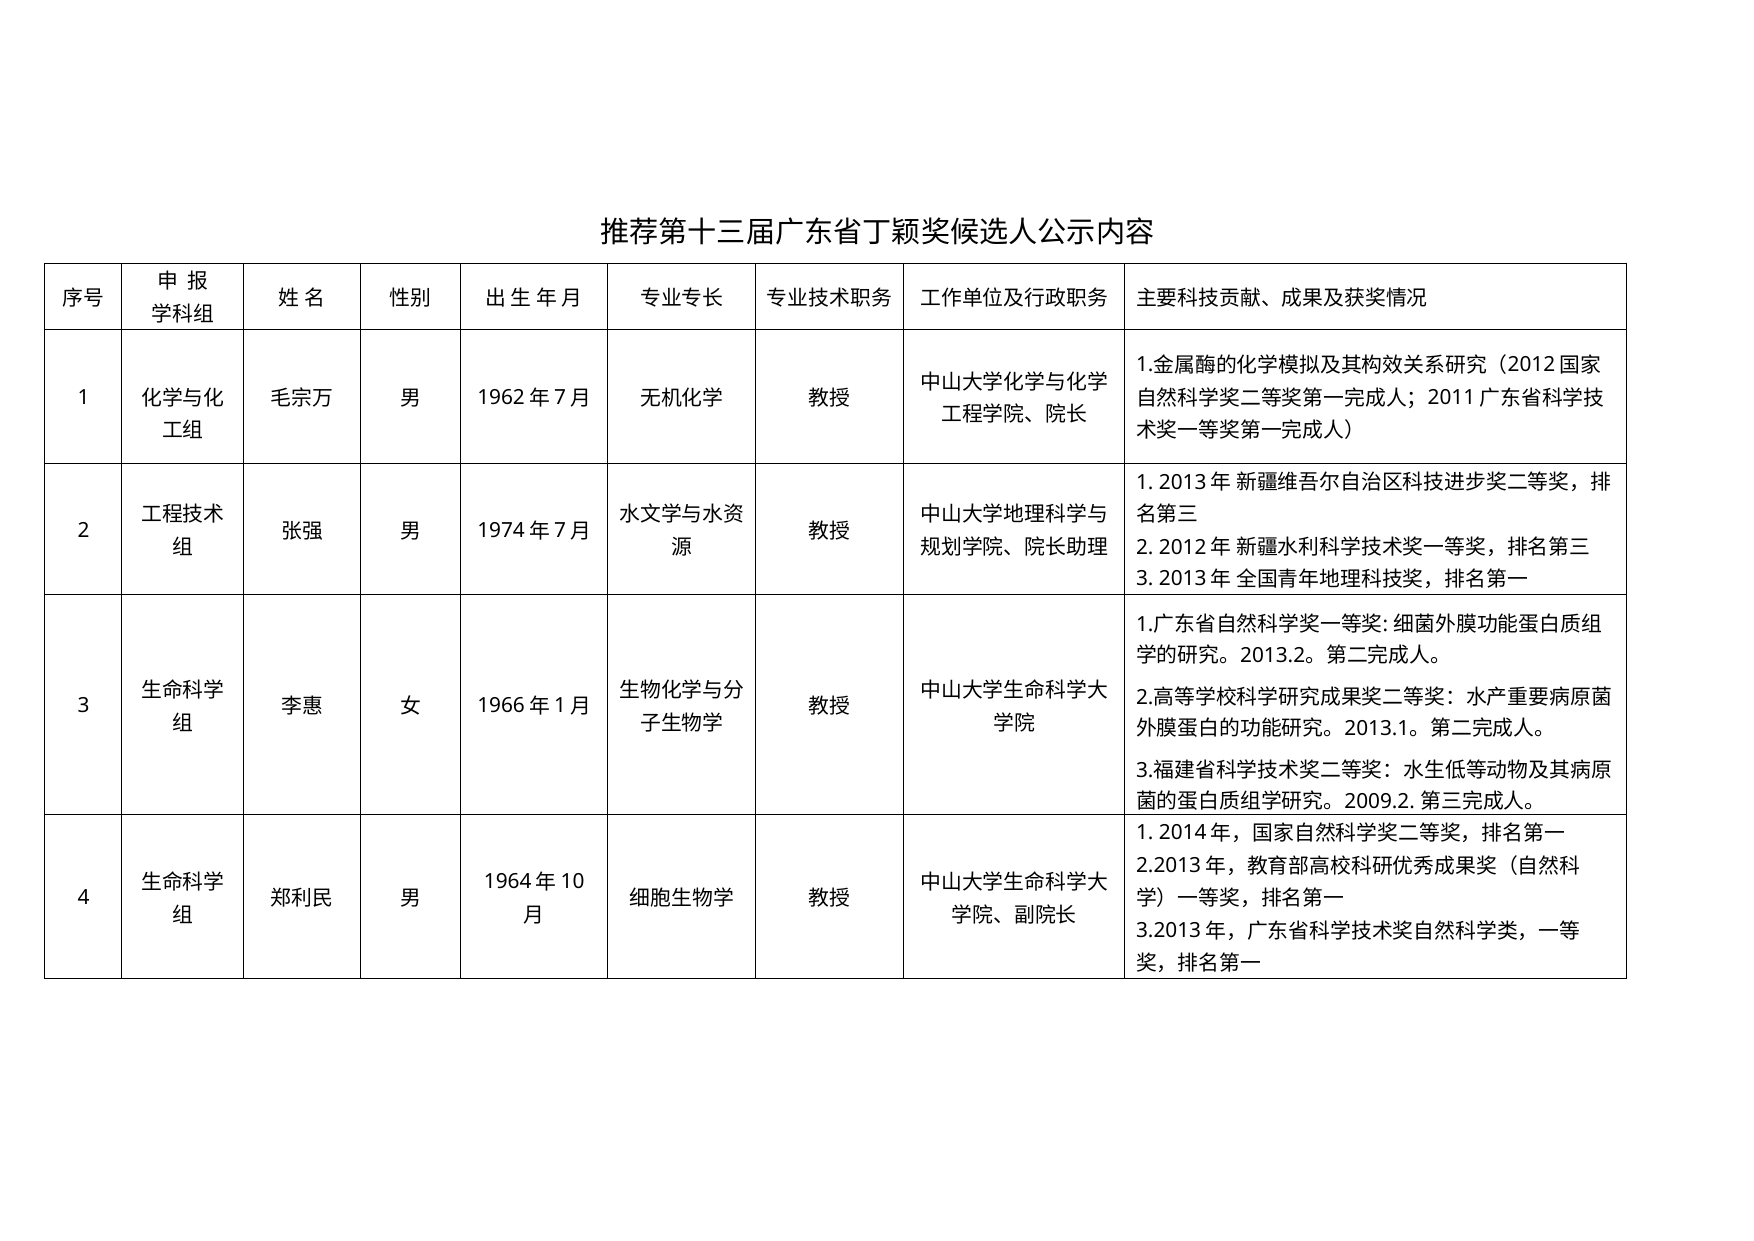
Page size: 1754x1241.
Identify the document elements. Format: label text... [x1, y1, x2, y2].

table_cell 男 [361, 330, 460, 463]
table_cell 郑利民 [244, 815, 360, 978]
table_cell 教授 [756, 330, 903, 463]
table_cell 1966年1月 [461, 595, 607, 814]
table_cell 3 [45, 595, 121, 814]
table_header 申 报 学科组 [122, 264, 243, 329]
table_header 姓 名 [244, 264, 360, 329]
table_cell 毛宗万 [244, 330, 360, 463]
table_cell 李惠 [244, 595, 360, 814]
table_cell 男 [361, 464, 460, 594]
table_cell 细胞生物学 [608, 815, 755, 978]
table_cell 无机化学 [608, 330, 755, 463]
table_cell 中山大学地理科学与规划学院、院长助理 [904, 464, 1124, 594]
table_header 工作单位及行政职务 [904, 264, 1124, 329]
table_cell 工程技术组 [122, 464, 243, 594]
table_cell 女 [361, 595, 460, 814]
table_cell 1. 2013年 新疆维吾尔自治区科技进步奖二等奖，排名第三 2. 2012年 新疆水利科学技术奖一等奖，排名第三 3. 2013年 全国青年地理科技奖，排名第一 [1125, 464, 1626, 594]
table_cell 张强 [244, 464, 360, 594]
table_cell 教授 [756, 464, 903, 594]
table_cell 教授 [756, 595, 903, 814]
table_cell 男 [361, 815, 460, 978]
table_header 专业技术职务 [756, 264, 903, 329]
table_cell 教授 [756, 815, 903, 978]
table_cell 1.广东省自然科学奖一等奖: 细菌外膜功能蛋白质组学的研究。2013.2。第二完成人。 2.高等学校科学研究成果奖二等奖：水产重要病原菌外膜蛋白的功能研究。2013.1。第二完成人。 3.福建省科学技术奖二等奖：水生低等动物及其病原菌的蛋白质组学研究。2009.2. 第三完成人。 [1125, 595, 1626, 814]
table_cell 化学与化工组 [122, 330, 243, 463]
table_cell 生命科学组 [122, 815, 243, 978]
table_cell 1962年7月 [461, 330, 607, 463]
table_cell 生物化学与分子生物学 [608, 595, 755, 814]
table_header 主要科技贡献、成果及获奖情况 [1125, 264, 1626, 329]
table_cell 中山大学生命科学大学院 [904, 595, 1124, 814]
table_cell 2 [45, 464, 121, 594]
table_cell 1.金属酶的化学模拟及其构效关系研究（2012国家自然科学奖二等奖第一完成人；2011广东省科学技术奖一等奖第一完成人） [1125, 330, 1626, 463]
table_cell 生命科学组 [122, 595, 243, 814]
table_header 序号 [45, 264, 121, 329]
table_header 专业专长 [608, 264, 755, 329]
table_cell 1974年7月 [461, 464, 607, 594]
table_cell 4 [45, 815, 121, 978]
table_cell 中山大学生命科学大学院、副院长 [904, 815, 1124, 978]
table_cell 1 [45, 330, 121, 463]
table_cell 1. 2014年，国家自然科学奖二等奖，排名第一 2.2013年，教育部高校科研优秀成果奖（自然科学）一等奖，排名第一 3.2013年，广东省科学技术奖自然科学类，一等奖，排名第一 [1125, 815, 1626, 978]
table_cell 1964年10月 [461, 815, 607, 978]
table_header 出 生 年 月 [461, 264, 607, 329]
table_cell 水文学与水资源 [608, 464, 755, 594]
text 推荐第十三届广东省丁颖奖候选人公示内容 [150, 198, 1604, 263]
table_cell 中山大学化学与化学工程学院、院长 [904, 330, 1124, 463]
table_header 性别 [361, 264, 460, 329]
